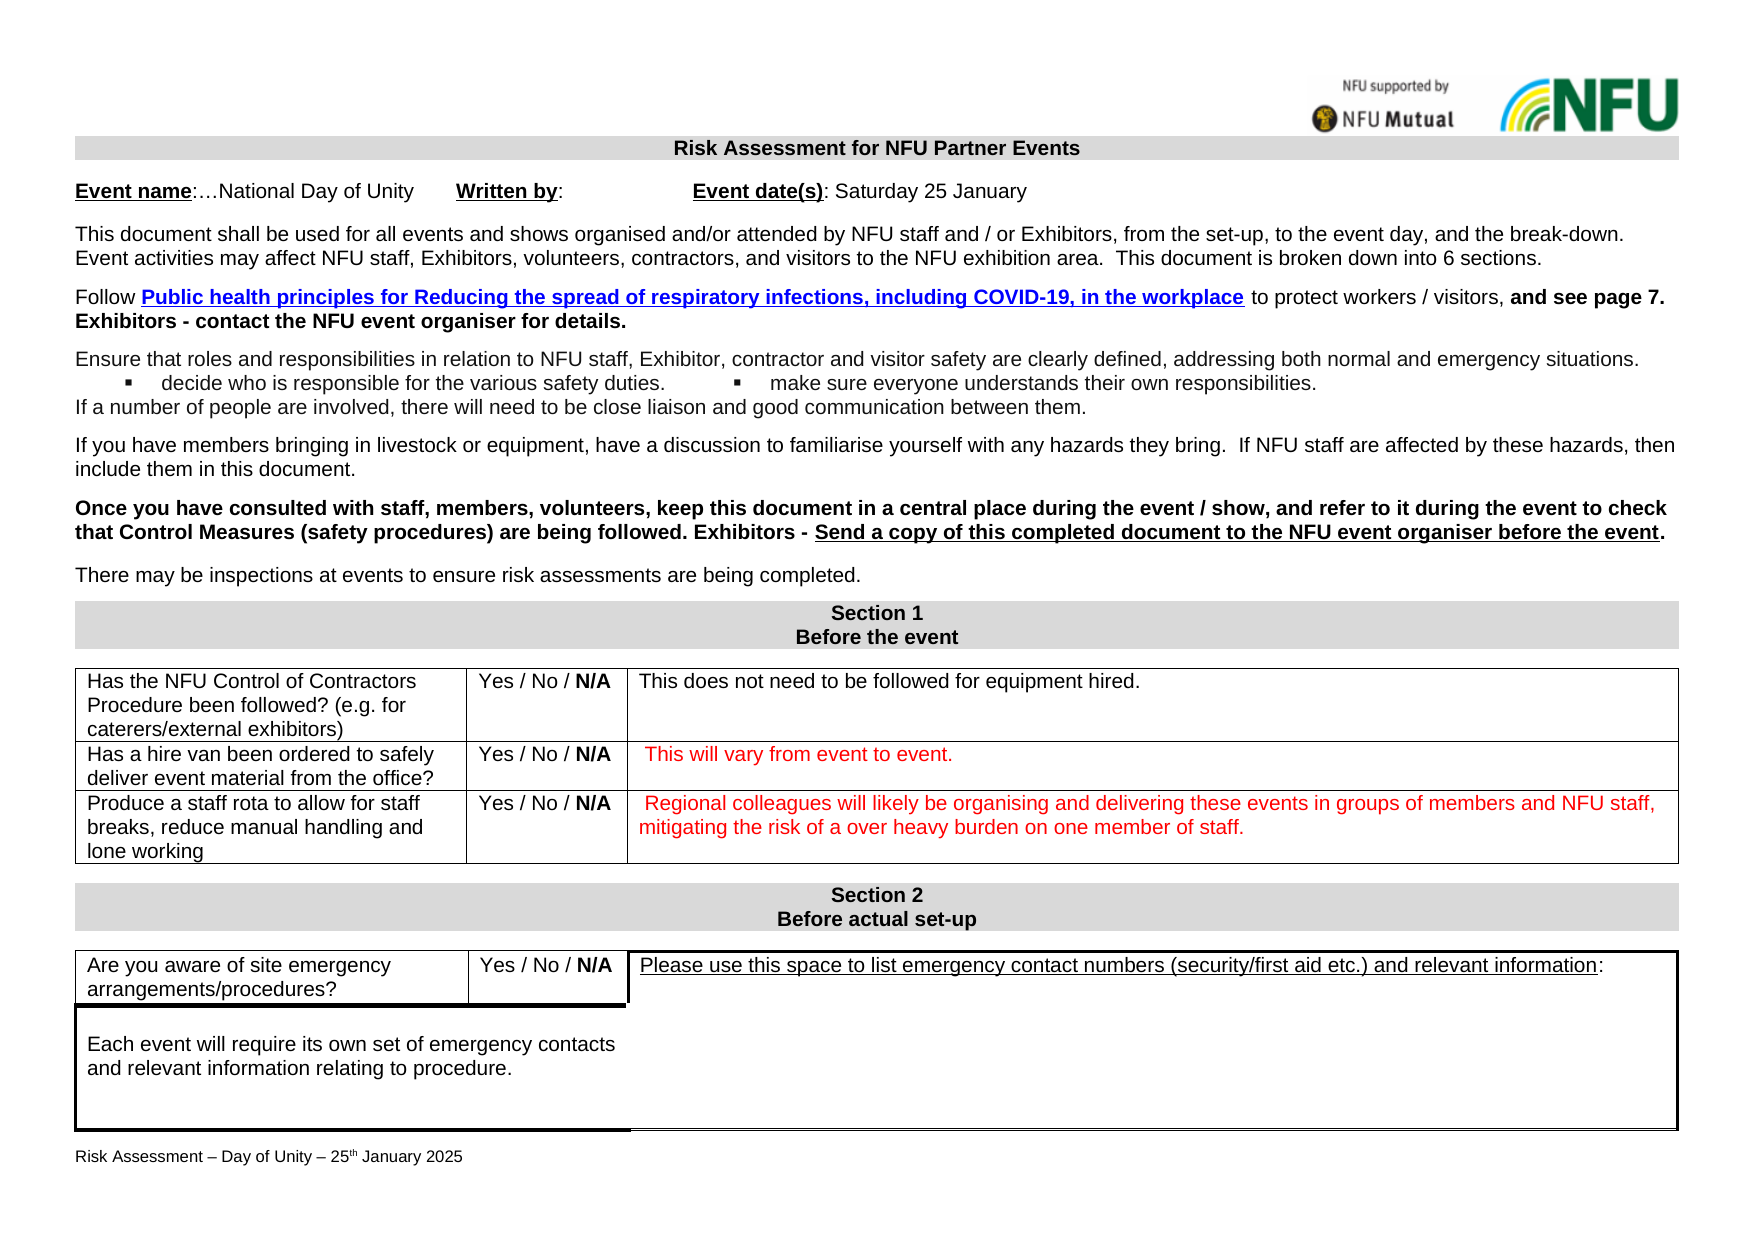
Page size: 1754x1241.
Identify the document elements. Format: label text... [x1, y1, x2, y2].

table_header This does not need to be followed for equipment hired. [628, 669, 1678, 741]
text Event activities may affect NFU staff, Exhibitors, volunteers, contractors, and visitors to the NFU exhibition area. This document is broken down into 6 sections. [75, 246, 1679, 270]
table_cell Each event will require its own set of emergency contacts and relevant information relating to procedure. [77, 1008, 628, 1128]
text Follow Public health principles for Reducing the spread of respiratory infections, including COVID-19, in the workplace to protect workers / visitors, and see page 7. Exhibitors - contact the NFU event organiser for details. [75, 284, 1679, 332]
table_cell Regional colleagues will likely be organising and delivering these events in groups of members and NFU staff, mitigating the risk of a over heavy burden on one member of staff. [628, 791, 1678, 863]
text Section 2 [75, 883, 1679, 907]
table_header Has the NFU Control of Contractors Procedure been followed? (e.g. for caterers/external exhibitors) [76, 669, 466, 741]
table_header make sure everyone understands their own responsibilities. [684, 371, 1679, 395]
text If a number of people are involved, there will need to be close liaison and good communication between them. [75, 395, 1679, 419]
text Before the event [75, 625, 1679, 649]
text Section 1 [75, 601, 1679, 625]
table_header Yes / No / N/A [467, 669, 627, 741]
table_header Please use this space to list emergency contact numbers (security/first aid etc.) and relevant information: [628, 953, 1676, 1128]
text If you have members bringing in livestock or equipment, have a discussion to familiarise yourself with any hazards they bring. If NFU staff are affected by these hazards, then include them in this document. [75, 433, 1679, 481]
table_cell Produce a staff rota to allow for staff breaks, reduce manual handling and lone working [76, 791, 466, 863]
table_header Are you aware of site emergency arrangements/procedures? [76, 951, 468, 1003]
text There may be inspections at events to ensure risk assessments are being completed. [75, 563, 1679, 587]
text This document shall be used for all events and shows organised and/or attended by NFU staff and / or Exhibitors, from the set-up, to the event day, and the break-down. [75, 222, 1679, 246]
table_cell Has a hire van been ordered to safely deliver event material from the office? [76, 742, 466, 790]
text Event name:…National Day of Unity Written by: Event date(s): Saturday 25 January [75, 179, 1679, 203]
table_header decide who is responsible for the various safety duties. [113, 371, 684, 395]
text Before actual set-up [75, 907, 1679, 931]
text Ensure that roles and responsibilities in relation to NFU staff, Exhibitor, contractor and visitor safety are clearly defined, addressing both normal and emergency situations. [75, 347, 1679, 371]
table_cell Yes / No / N/A [467, 742, 627, 790]
table_header Yes / No / N/A [469, 951, 627, 1003]
text Risk Assessment for NFU Partner Events [75, 136, 1679, 160]
table_cell This will vary from event to event. [628, 742, 1678, 790]
table_cell Yes / No / N/A [467, 791, 627, 863]
text Once you have consulted with staff, members, volunteers, keep this document in a central place during the event / show, and refer to it during the event to check that Control Measures (safety procedures) are being followed. Exhibitors - Send a copy of this completed document to the NFU event organiser before the event. [75, 496, 1679, 543]
